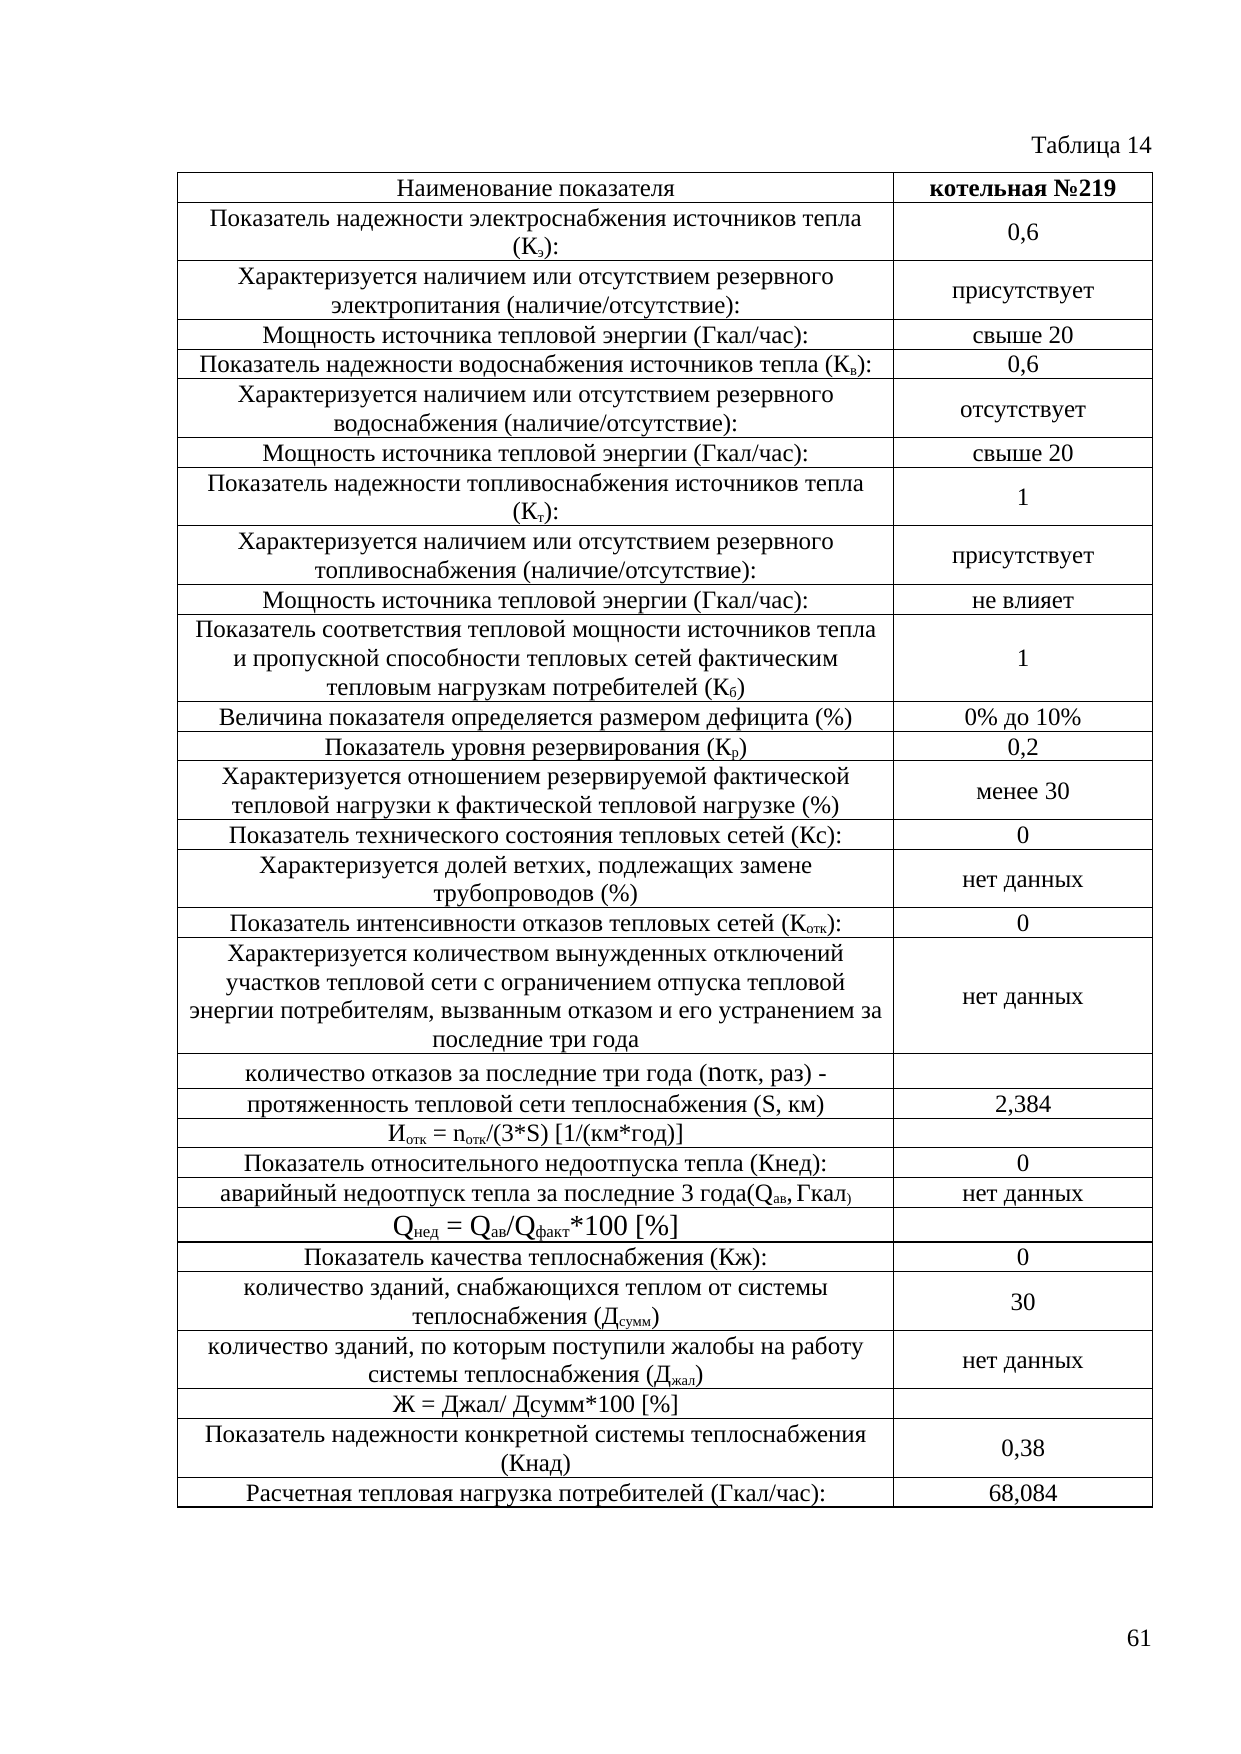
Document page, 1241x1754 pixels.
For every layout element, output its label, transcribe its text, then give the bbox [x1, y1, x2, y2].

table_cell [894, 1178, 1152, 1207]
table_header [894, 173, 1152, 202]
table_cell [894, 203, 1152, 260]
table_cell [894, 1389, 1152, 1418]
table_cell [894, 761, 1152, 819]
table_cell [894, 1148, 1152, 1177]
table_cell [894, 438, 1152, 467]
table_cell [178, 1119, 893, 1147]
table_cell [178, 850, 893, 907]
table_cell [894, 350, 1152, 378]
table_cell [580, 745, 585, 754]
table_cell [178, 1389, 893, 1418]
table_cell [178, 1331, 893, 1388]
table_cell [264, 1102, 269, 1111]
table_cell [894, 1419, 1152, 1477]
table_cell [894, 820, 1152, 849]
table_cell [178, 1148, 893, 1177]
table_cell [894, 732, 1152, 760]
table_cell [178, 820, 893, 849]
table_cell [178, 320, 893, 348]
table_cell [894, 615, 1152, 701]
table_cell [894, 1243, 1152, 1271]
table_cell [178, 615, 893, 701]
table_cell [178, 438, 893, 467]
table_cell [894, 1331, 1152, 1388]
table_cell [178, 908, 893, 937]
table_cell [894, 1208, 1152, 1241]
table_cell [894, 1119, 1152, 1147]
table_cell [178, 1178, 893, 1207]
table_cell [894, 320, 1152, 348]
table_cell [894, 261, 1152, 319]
text Таблица 14 [177, 131, 1152, 159]
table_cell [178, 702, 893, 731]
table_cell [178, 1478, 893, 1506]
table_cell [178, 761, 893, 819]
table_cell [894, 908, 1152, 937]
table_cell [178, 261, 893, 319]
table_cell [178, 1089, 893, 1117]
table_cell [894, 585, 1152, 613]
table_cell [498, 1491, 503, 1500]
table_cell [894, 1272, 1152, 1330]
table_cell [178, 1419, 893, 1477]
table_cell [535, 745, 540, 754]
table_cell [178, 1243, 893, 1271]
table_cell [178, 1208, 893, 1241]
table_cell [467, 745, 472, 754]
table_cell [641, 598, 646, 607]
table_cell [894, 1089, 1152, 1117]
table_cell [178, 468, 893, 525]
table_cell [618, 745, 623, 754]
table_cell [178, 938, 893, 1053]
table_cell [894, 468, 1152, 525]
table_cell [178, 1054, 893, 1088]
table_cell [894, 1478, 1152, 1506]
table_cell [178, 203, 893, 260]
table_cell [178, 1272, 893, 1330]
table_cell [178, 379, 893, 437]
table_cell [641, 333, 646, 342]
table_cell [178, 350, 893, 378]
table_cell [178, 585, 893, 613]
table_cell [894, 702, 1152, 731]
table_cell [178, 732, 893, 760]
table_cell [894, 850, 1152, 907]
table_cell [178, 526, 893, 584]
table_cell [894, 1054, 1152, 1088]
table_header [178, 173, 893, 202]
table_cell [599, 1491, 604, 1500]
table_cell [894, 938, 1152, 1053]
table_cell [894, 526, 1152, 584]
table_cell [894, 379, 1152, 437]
